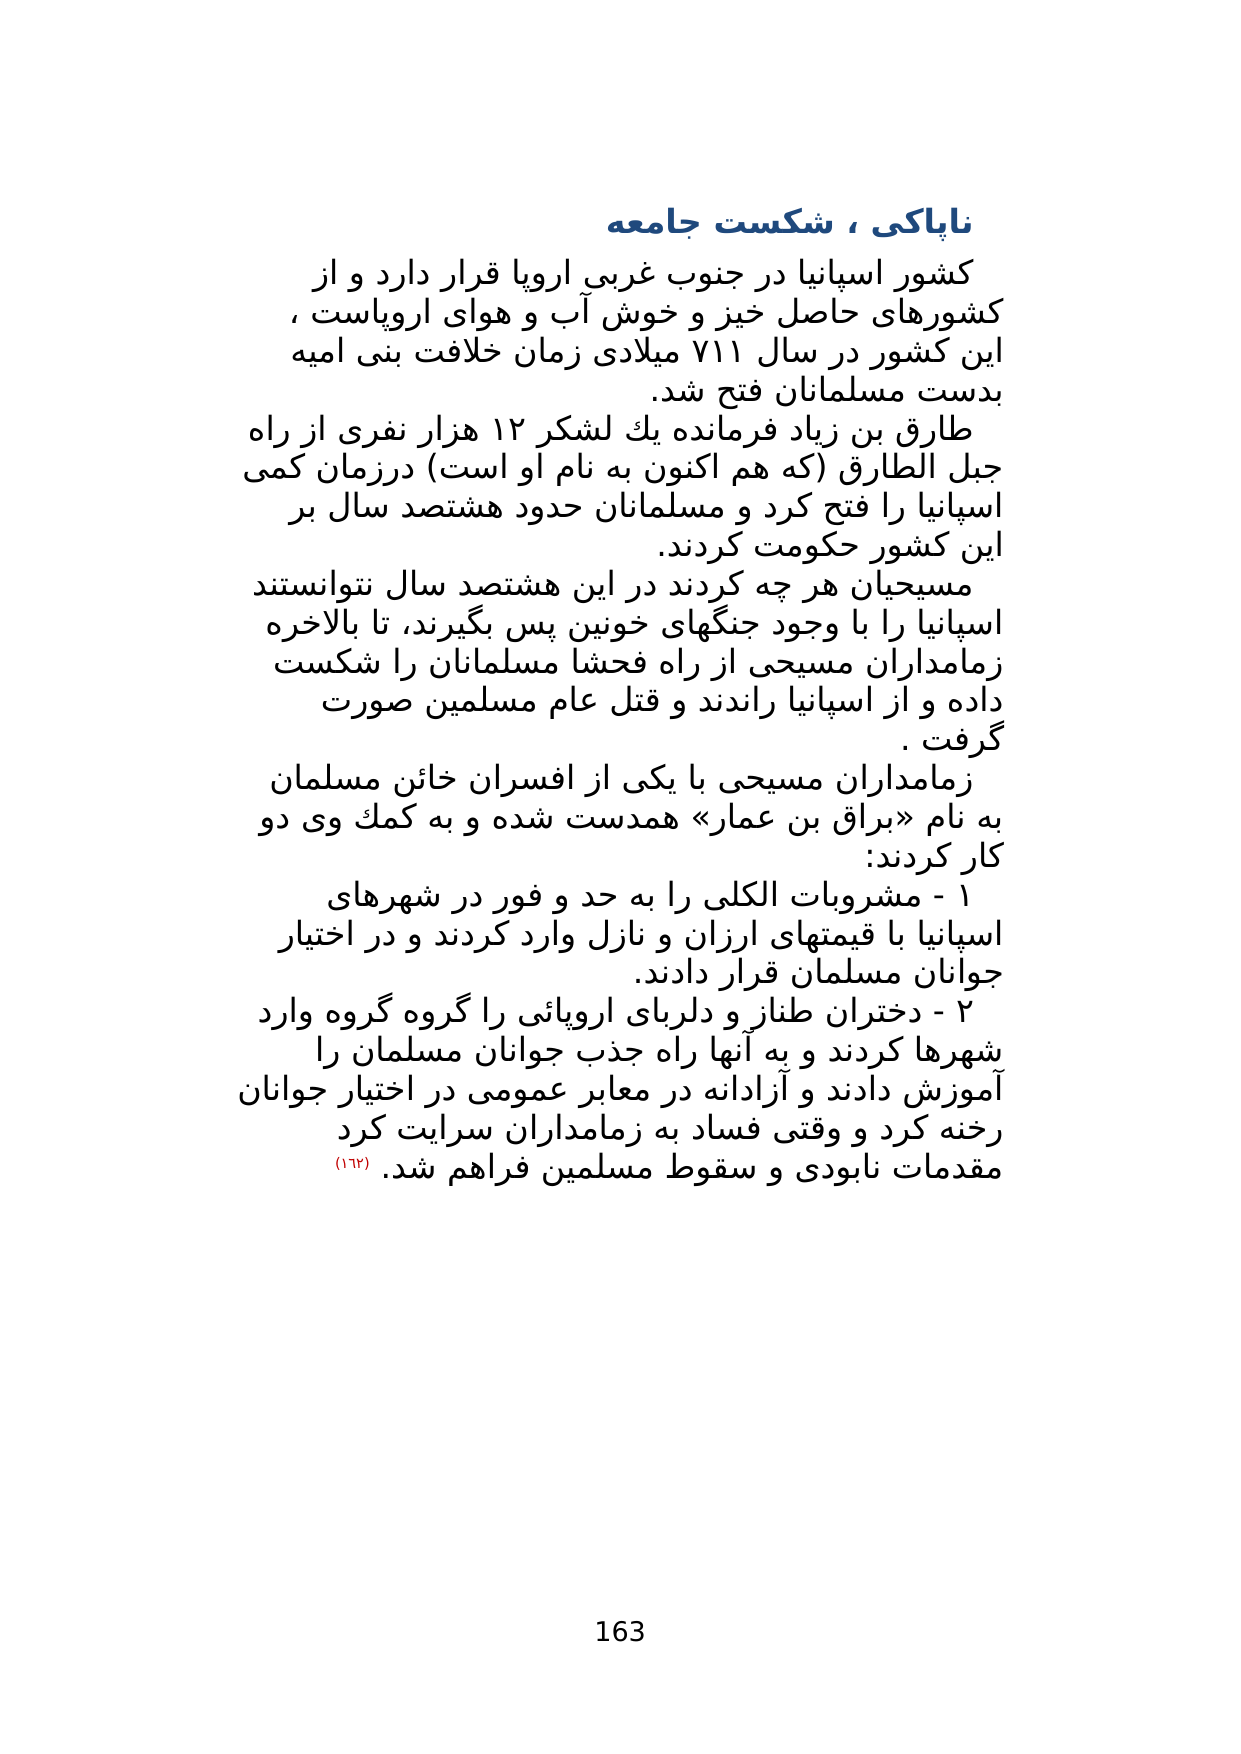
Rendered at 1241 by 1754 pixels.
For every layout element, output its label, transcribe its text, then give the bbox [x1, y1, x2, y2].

text زمامداران مسيحى با يكى از افسران خائن مسلمان به نام «براق بن عمار» همدست شده و به كمك وى دو كار كردند: [236, 759, 1004, 875]
text كشور اسپانيا در جنوب غربى اروپا قرار دارد و از كشورهاى حاصل خيز و خوش آب و هواى اروپاست ، اين كشور در سال ٧١١ ميلادى زمان خلافت بنى اميه بدست مسلمانان فتح شد. [236, 253, 1004, 409]
subtitle ناپاكى ، شكست جامعه [236, 202, 1004, 241]
text طارق بن زياد فرمانده يك لشكر ١٢ هزار نفرى از راه جبل الطارق (كه هم اكنون به نام او است) درزمان كمى اسپانيا را فتح كرد و مسلمانان حدود هشتصد سال بر اين كشور حكومت كردند. [236, 409, 1004, 564]
text مسيحيان هر چه كردند در اين هشتصد سال نتوانستند اسپانيا را با وجود جنگهاى خونين پس بگيرند، تا بالاخره زمامداران مسيحى از راه فحشا مسلمانان را شكست داده و از اسپانيا راندند و قتل عام مسلمين صورت گرفت . [236, 564, 1004, 759]
text ١ - مشروبات الكلى را به حد و فور در شهرهاى اسپانيا با قيمتهاى ارزان و نازل وارد كردند و در اختيار جوانان مسلمان قرار دادند. [236, 875, 1004, 992]
text ٢ - دختران طناز و دلرباى اروپائى را گروه گروه وارد شهرها كردند و به آنها راه جذب جوانان مسلمان را آموزش دادند و آزادانه در معابر عمومى در اختيار جوانان رخنه كرد و وقتى فساد به زمامداران سرايت كرد مقدمات نابودى و سقوط مسلمين فراهم شد. (١٦٢) [236, 992, 1004, 1186]
